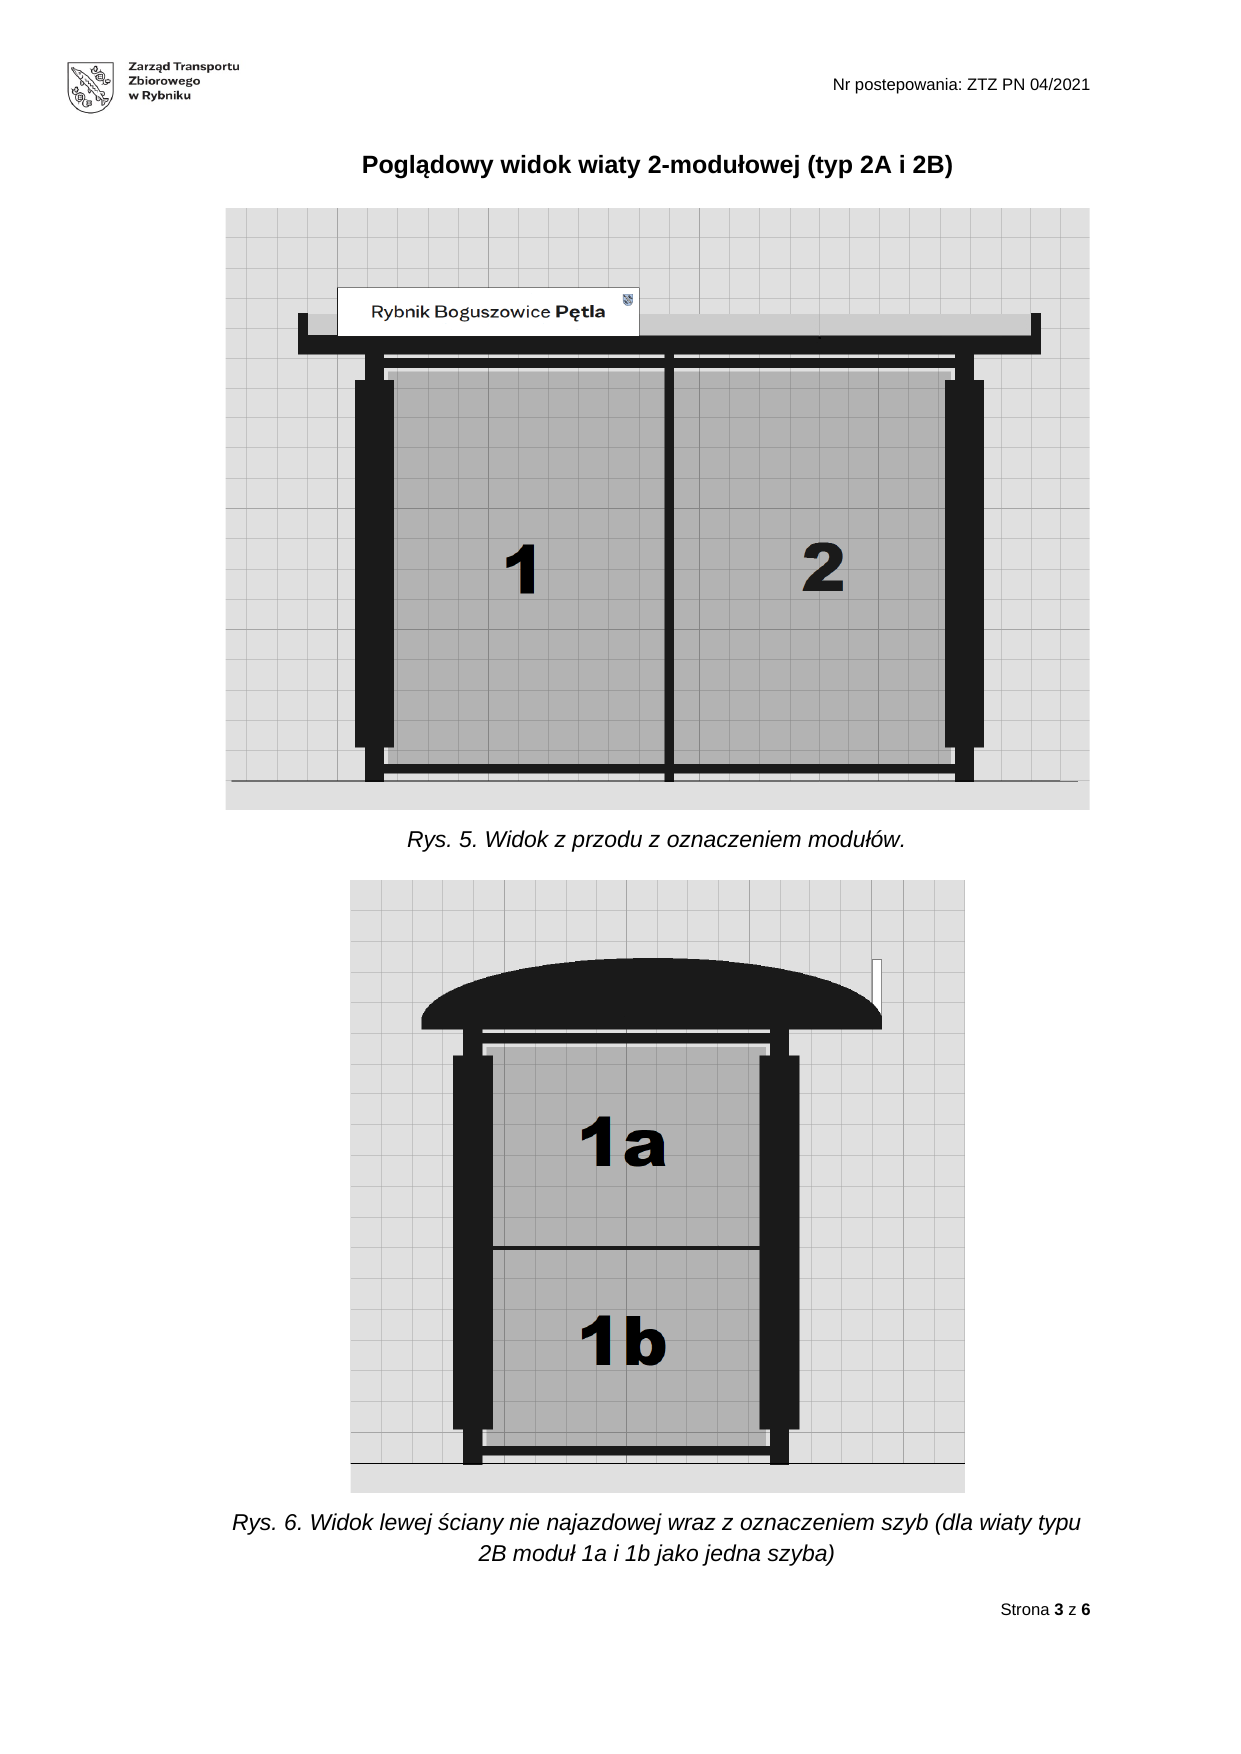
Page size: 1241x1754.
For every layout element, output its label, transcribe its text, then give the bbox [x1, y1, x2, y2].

text Rys. 5. Widok z przodu z oznaczeniem modułów. [225, 826, 1090, 852]
picture [225, 208, 1090, 810]
picture [350, 880, 965, 1493]
text Rys. 6. Widok lewej ściany nie najazdowej wraz z oznaczeniem szyb (dla wiaty typu 2B moduł 1a i 1b jako jedna szyba) [225, 1509, 1090, 1566]
picture [58, 51, 247, 117]
text Poglądowy widok wiaty 2-modułowej (typ 2A i 2B) [225, 150, 1090, 179]
